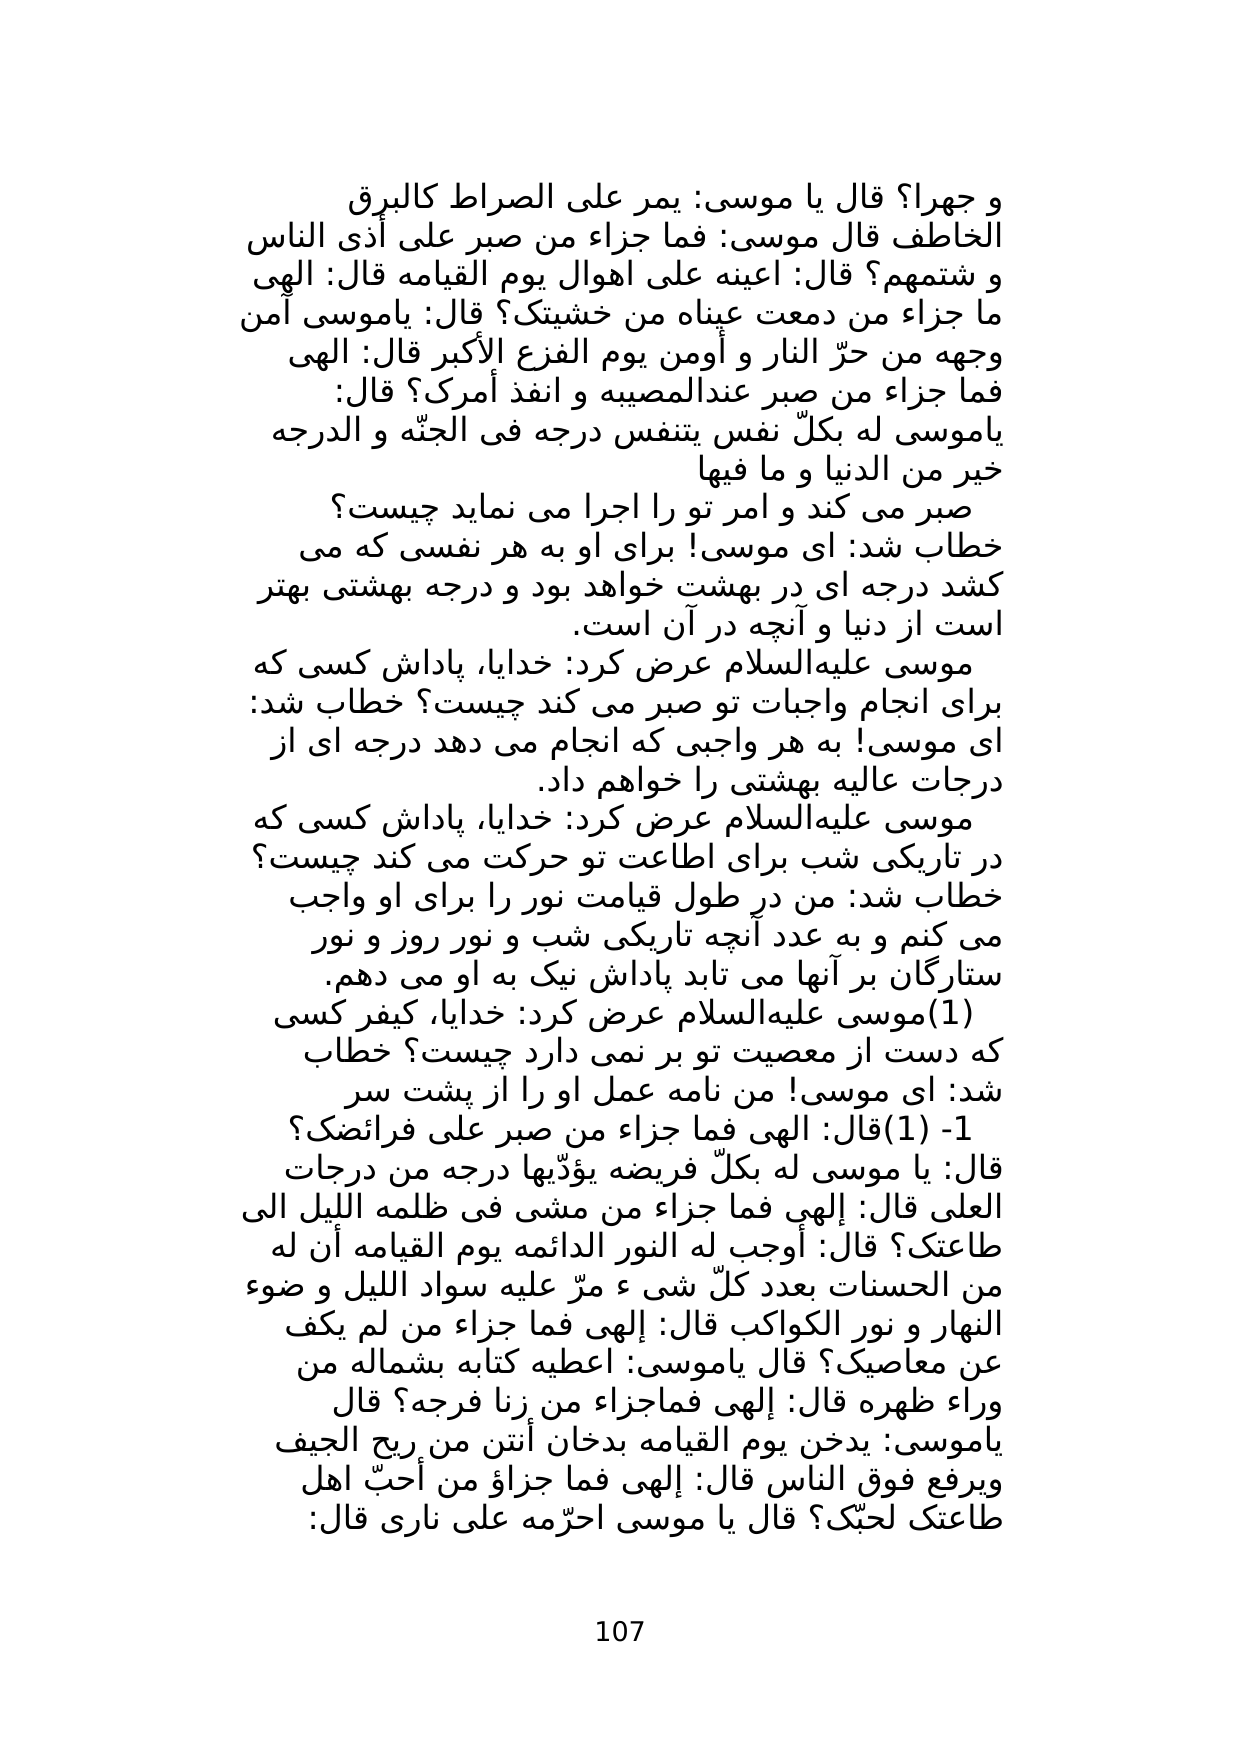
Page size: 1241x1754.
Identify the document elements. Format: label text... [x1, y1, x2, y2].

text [236, 177, 1004, 488]
text موسی عليه‌السلام عرض کرد: خدایا، پاداش کسی که در تاریکی شب برای اطاعت تو حرکت می کند چیست؟ خطاب شد: من در طول قیامت نور را برای او واجب می کنم و به عدد آنچه تاریکی شب و نور روز و نور ستارگان بر آنها می تابد پاداش نیک به او می دهم. [236, 799, 1004, 993]
text موسی عليه‌السلام عرض کرد: خدایا، پاداش کسی که برای انجام واجبات تو صبر می کند چیست؟ خطاب شد: ای موسی! به هر واجبی که انجام می دهد درجه ای از درجات عالیه بهشتی را خواهم داد. [236, 643, 1004, 799]
text (1)موسی عليه‌السلام عرض کرد: خدایا، کیفر کسی که دست از معصیت تو بر نمی دارد چیست؟ خطاب شد: ای موسی! من نامه عمل او را از پشت سر [236, 993, 1004, 1110]
text صبر می کند و امر تو را اجرا می نماید چیست؟ خطاب شد: ای موسی! برای او به هر نفسی که می کشد درجه ای در بهشت خواهد بود و درجه بهشتی بهتر است از دنیا و آنچه در آن است. [236, 488, 1004, 643]
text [236, 1110, 1004, 1537]
